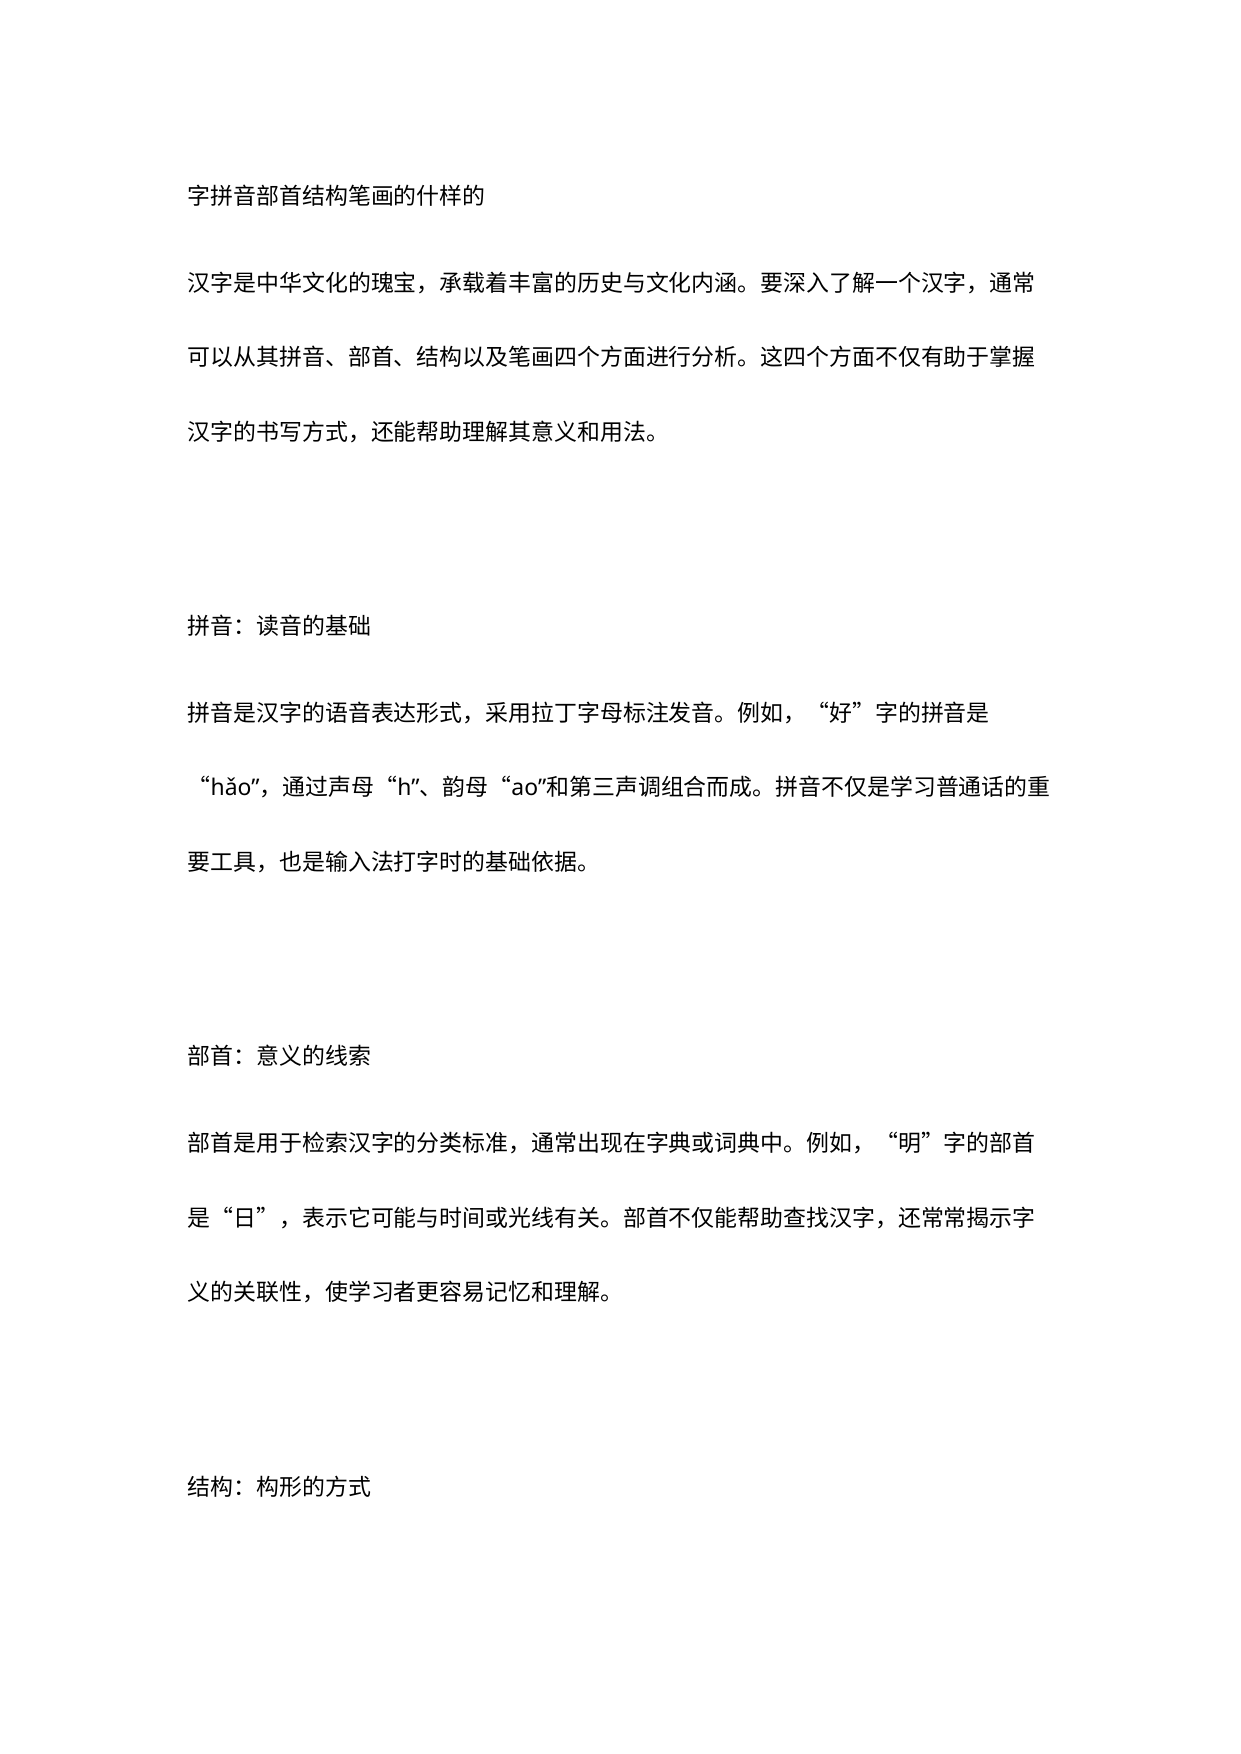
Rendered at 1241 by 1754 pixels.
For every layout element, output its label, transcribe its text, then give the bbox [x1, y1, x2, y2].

text 拼音是汉字的语音表达形式，采用拉丁字母标注发音。例如，“好”字的拼音是“hǎo”，通过声母“h”、韵母“ao”和第三声调组合而成。拼音不仅是学习普通话的重要工具，也是输入法打字时的基础依据。 [187, 679, 1053, 893]
text 部首：意义的线索 [187, 1022, 1053, 1087]
text 拼音：读音的基础 [187, 592, 1053, 657]
text 部首是用于检索汉字的分类标准，通常出现在字典或词典中。例如，“明”字的部首是“日”，表示它可能与时间或光线有关。部首不仅能帮助查找汉字，还常常揭示字义的关联性，使学习者更容易记忆和理解。 [187, 1109, 1053, 1323]
text 汉字是中华文化的瑰宝，承载着丰富的历史与文化内涵。要深入了解一个汉字，通常可以从其拼音、部首、结构以及笔画四个方面进行分析。这四个方面不仅有助于掌握汉字的书写方式，还能帮助理解其意义和用法。 [187, 248, 1053, 463]
text 结构：构形的方式 [187, 1453, 1053, 1518]
text 字拼音部首结构笔画的什样的 [187, 162, 1053, 227]
